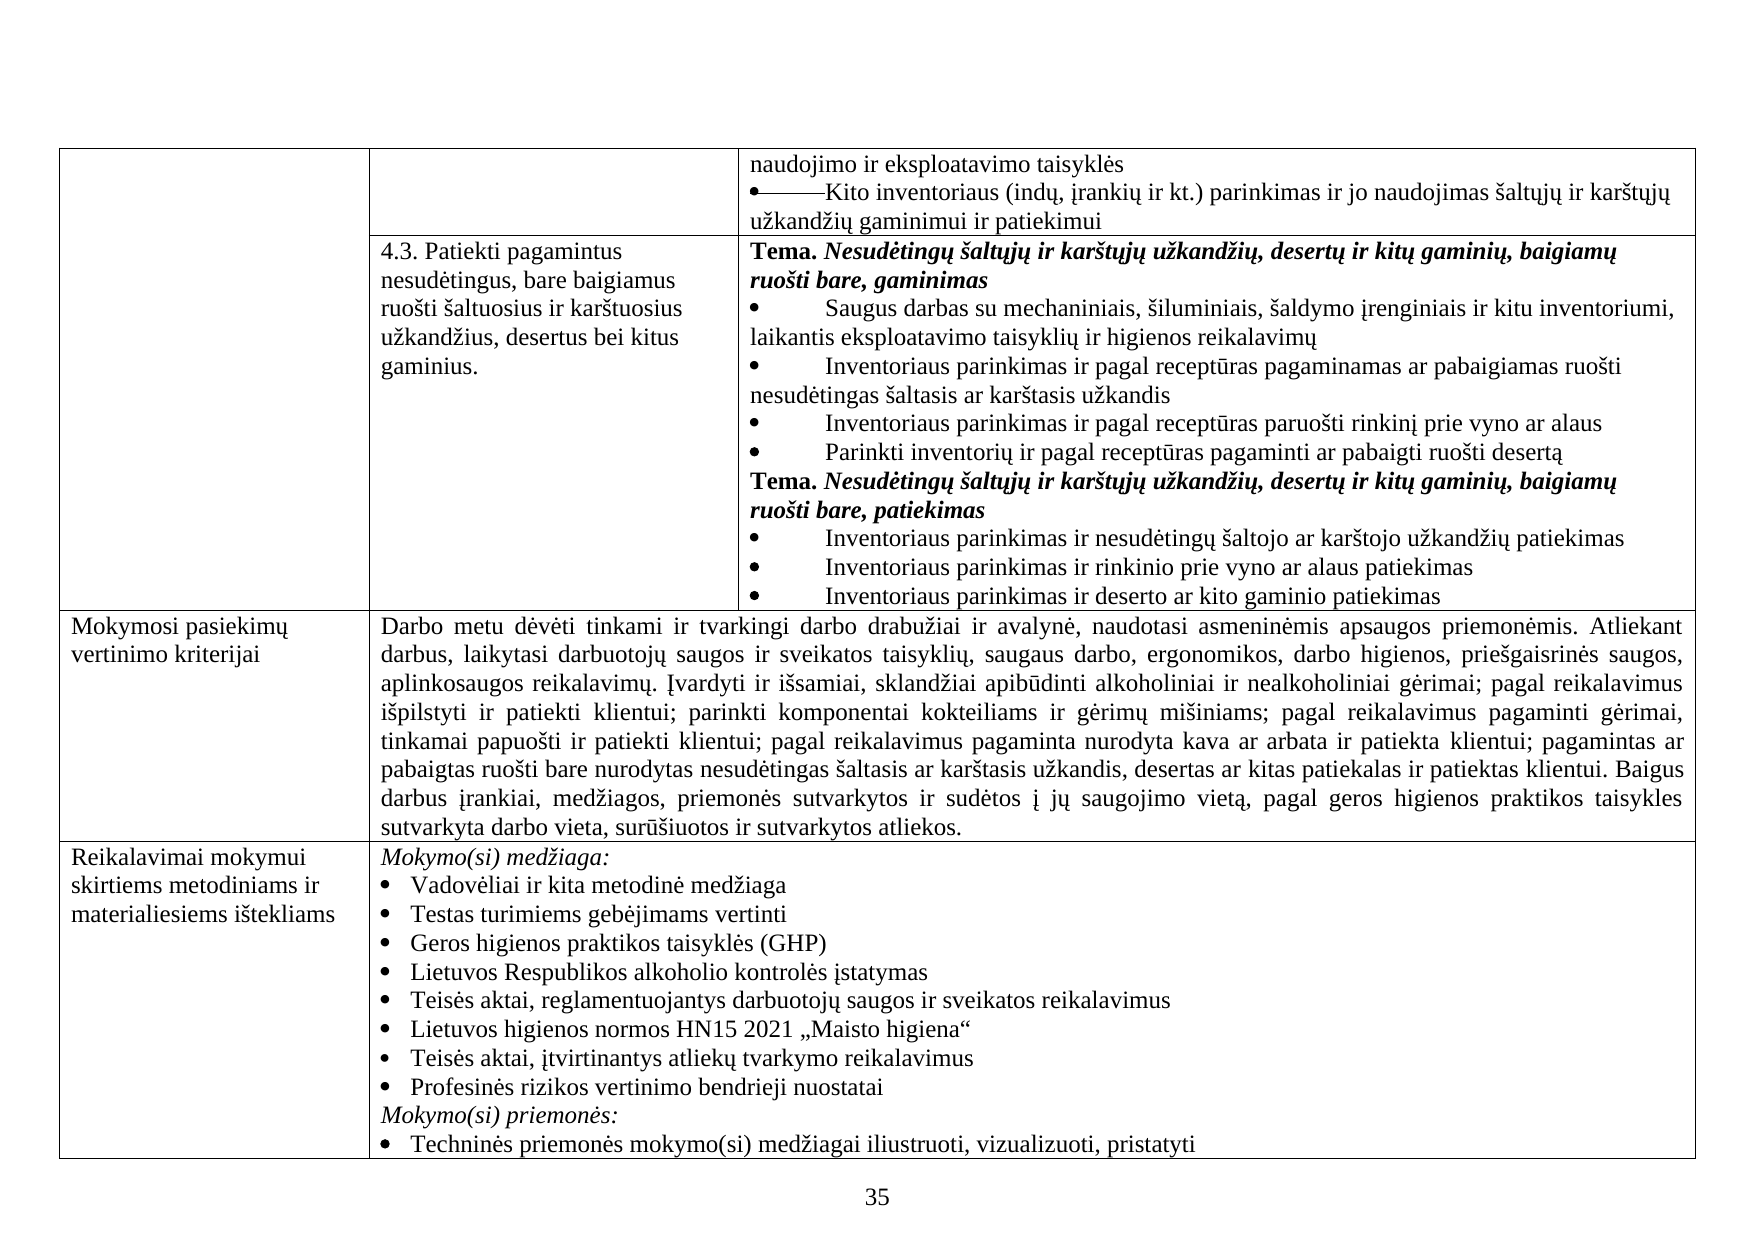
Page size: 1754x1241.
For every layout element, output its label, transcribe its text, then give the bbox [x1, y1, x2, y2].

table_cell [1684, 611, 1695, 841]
table_cell Tema. Nesudėtingų šaltųjų ir karštųjų užkandžių, desertų ir kitų gaminių, baigiamų ruošti bare, gaminimas Saugus darbas su mechaniniais, šiluminiais, šaldymo įrenginiais ir kitu inventoriumi, laikantis eksploatavimo taisyklių ir higienos reikalavimų Inventoriaus parinkimas ir pagal receptūras pagaminamas ar pabaigiamas ruošti nesudėtingas šaltasis ar karštasis užkandis Inventoriaus parinkimas ir pagal receptūras paruošti rinkinį prie vyno ar alaus Parinkti inventorių ir pagal receptūras pagaminti ar pabaigti ruošti desertą Tema. Nesudėtingų šaltųjų ir karštųjų užkandžių, desertų ir kitų gaminių, baigiamų ruošti bare, patiekimas Inventoriaus parinkimas ir nesudėtingų šaltojo ar karštojo užkandžių patiekimas Inventoriaus parinkimas ir rinkinio prie vyno ar alaus patiekimas Inventoriaus parinkimas ir deserto ar kito gaminio patiekimas [739, 236, 1695, 610]
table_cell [739, 149, 1695, 235]
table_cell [370, 149, 738, 235]
table_cell Reikalavimai mokymui skirtiems metodiniams ir materialiesiems ištekliams [60, 842, 369, 1158]
table_cell Mokymo(si) medžiaga: Vadovėliai ir kita metodinė medžiaga Testas turimiems gebėjimams vertinti Geros higienos praktikos taisyklės (GHP) Lietuvos Respublikos alkoholio kontrolės įstatymas Teisės aktai, reglamentuojantys darbuotojų saugos ir sveikatos reikalavimus Lietuvos higienos normos HN15 2021 „Maisto higiena“ Teisės aktai, įtvirtinantys atliekų tvarkymo reikalavimus Profesinės rizikos vertinimo bendrieji nuostatai Mokymo(si) priemonės: Techninės priemonės mokymo(si) medžiagai iliustruoti, vizualizuoti, pristatyti [370, 842, 1695, 1158]
table_cell Mokymosi pasiekimų vertinimo kriterijai [60, 611, 369, 841]
table_cell 4.3. Patiekti pagamintus nesudėtingus, bare baigiamus ruošti šaltuosius ir karštuosius užkandžius, desertus bei kitus gaminius. [370, 236, 738, 610]
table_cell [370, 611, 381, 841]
